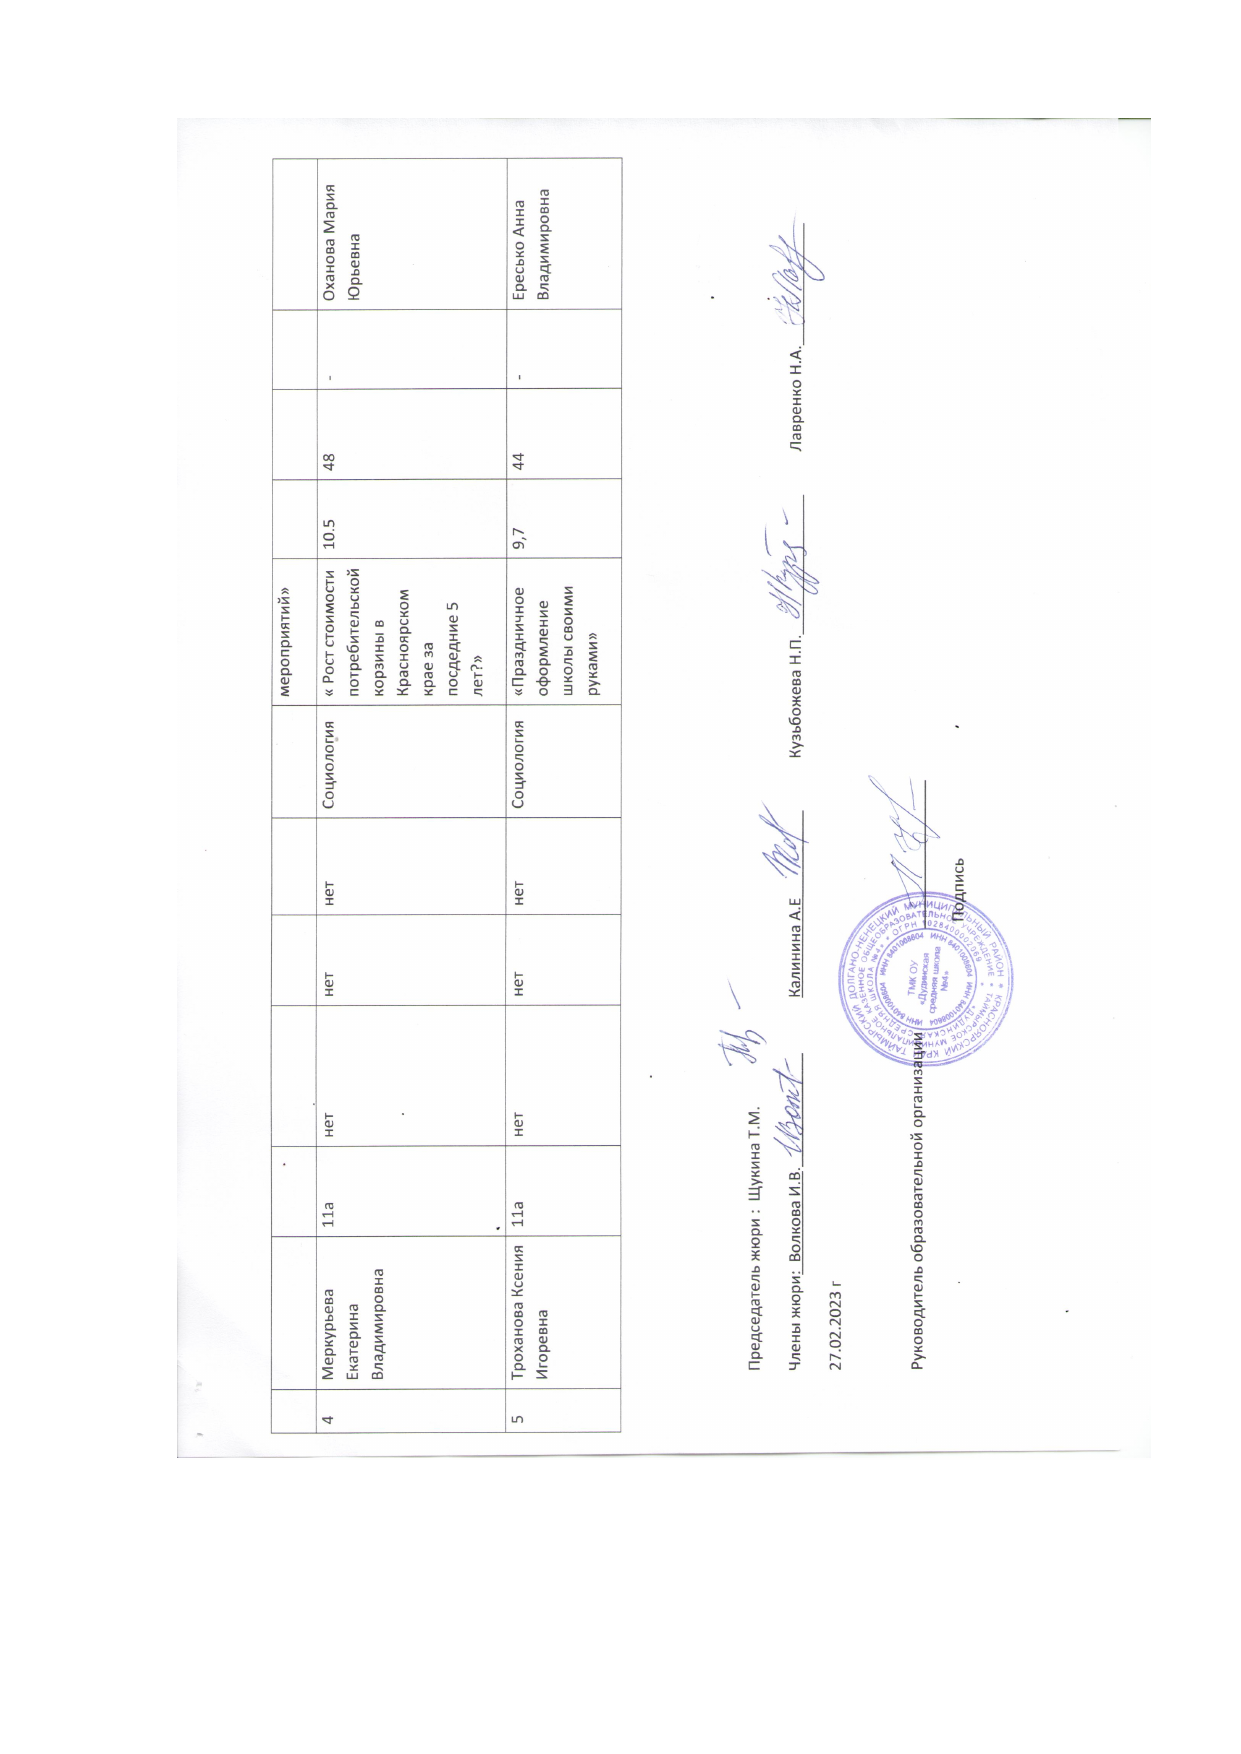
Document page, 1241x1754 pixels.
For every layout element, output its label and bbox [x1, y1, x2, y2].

picture [177, 118, 1151, 1460]
